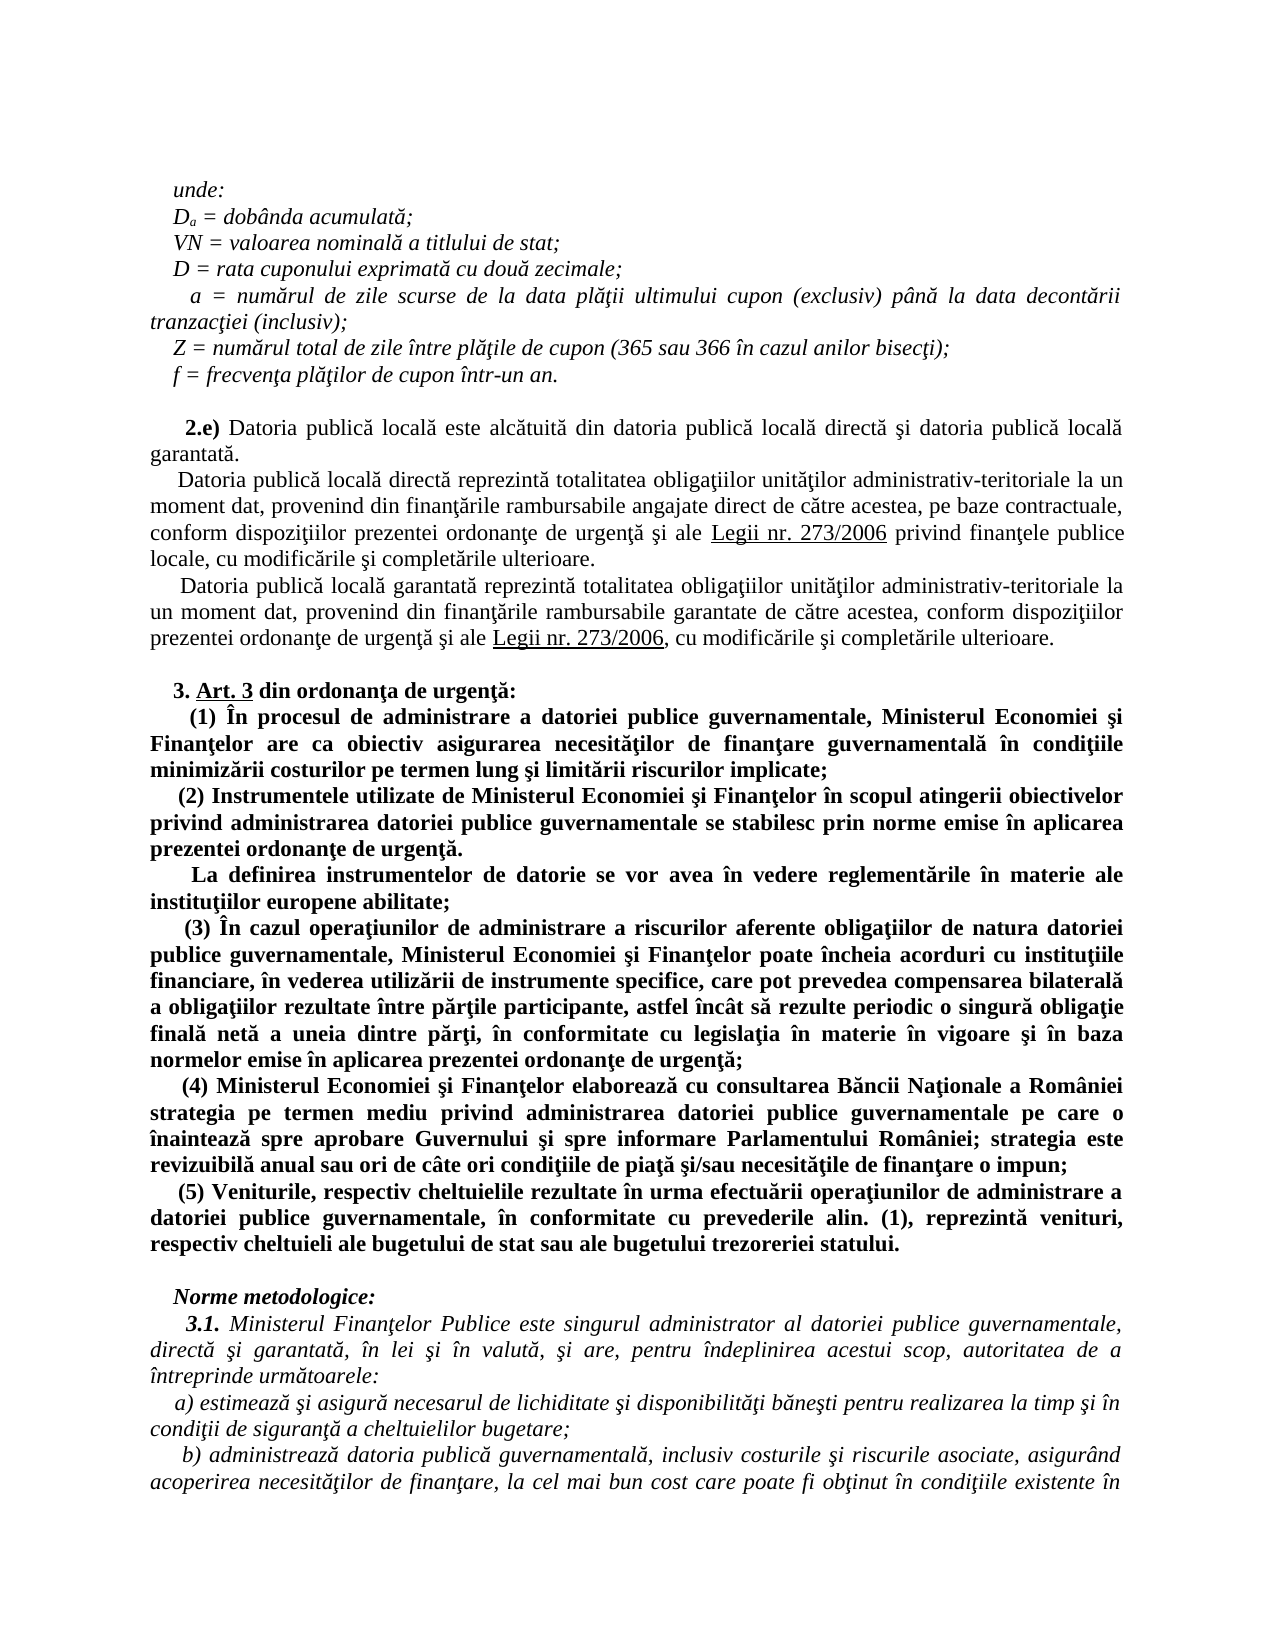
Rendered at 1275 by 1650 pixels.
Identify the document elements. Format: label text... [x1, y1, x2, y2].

text a) estimează şi asigură necesarul de lichiditate şi disponibilităţi băneşti pentru realizarea la timp şi în condiţii de siguranţă a cheltuielilor bugetare; [150, 1389, 1125, 1441]
text Z = numărul total de zile între plăţile de cupon (365 sau 366 în cazul anilor bisecţi); [150, 334, 1125, 361]
text Da = dobânda acumulată; [150, 203, 1125, 229]
text Datoria publică locală garantată reprezintă totalitatea obligaţiilor unităţilor administrativ-teritoriale la un moment dat, provenind din finanţările rambursabile garantate de către acestea, conform dispoziţiilor prezentei ordonanţe de urgenţă şi ale Legii nr. 273/2006, cu modificările şi completările ulterioare. [150, 572, 1125, 651]
text (2) Instrumentele utilizate de Ministerul Economiei şi Finanţelor în scopul atingerii obiectivelor privind administrarea datoriei publice guvernamentale se stabilesc prin norme emise în aplicarea prezentei ordonanţe de urgenţă. [150, 782, 1125, 862]
text VN = valoarea nominală a titlului de stat; [150, 229, 1125, 255]
text D = rata cuponului exprimată cu două zecimale; [150, 255, 1125, 282]
text (3) În cazul operaţiunilor de administrare a riscurilor aferente obligaţiilor de natura datoriei publice guvernamentale, Ministerul Economiei şi Finanţelor poate încheia acorduri cu instituţiile financiare, în vederea utilizării de instrumente specifice, care pot prevedea compensarea bilaterală a obligaţiilor rezultate între părţile participante, astfel încât să rezulte periodic o singură obligaţie finală netă a uneia dintre părţi, în conformitate cu legislaţia în materie în vigoare şi în baza normelor emise în aplicarea prezentei ordonanţe de urgenţă; [150, 914, 1125, 1072]
text f = frecvenţa plăţilor de cupon într-un an. [150, 361, 1125, 387]
text (4) Ministerul Economiei şi Finanţelor elaborează cu consultarea Băncii Naţionale a României strategia pe termen mediu privind administrarea datoriei publice guvernamentale pe care o înaintează spre aprobare Guvernului şi spre informare Parlamentului României; strategia este revizuibilă anual sau ori de câte ori condiţiile de piaţă şi/sau necesităţile de finanţare o impun; [150, 1072, 1125, 1178]
text 3. Art. 3 din ordonanţa de urgenţă: [150, 677, 1125, 703]
text 2.e) Datoria publică locală este alcătuită din datoria publică locală directă şi datoria publică locală garantată. [150, 413, 1125, 466]
text 3.1. Ministerul Finanţelor Publice este singurul administrator al datoriei publice guvernamentale, directă şi garantată, în lei şi în valută, şi are, pentru îndeplinirea acestui scop, autoritatea de a întreprinde următoarele: [150, 1309, 1125, 1389]
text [150, 1441, 1125, 1494]
text Norme metodologice: [150, 1283, 1125, 1309]
text La definirea instrumentelor de datorie se vor avea în vedere reglementările în materie ale instituţiilor europene abilitate; [150, 862, 1125, 914]
text (1) În procesul de administrare a datoriei publice guvernamentale, Ministerul Economiei şi Finanţelor are ca obiectiv asigurarea necesităţilor de finanţare guvernamentală în condiţiile minimizării costurilor pe termen lung şi limitării riscurilor implicate; [150, 703, 1125, 782]
text unde: [150, 176, 1125, 203]
text Datoria publică locală directă reprezintă totalitatea obligaţiilor unităţilor administrativ-teritoriale la un moment dat, provenind din finanţările rambursabile angajate direct de către acestea, pe baze contractuale, conform dispoziţiilor prezentei ordonanţe de urgenţă şi ale Legii nr. 273/2006 privind finanţele publice locale, cu modificările şi completările ulterioare. [150, 466, 1125, 572]
text (5) Veniturile, respectiv cheltuielile rezultate în urma efectuării operaţiunilor de administrare a datoriei publice guvernamentale, în conformitate cu prevederile alin. (1), reprezintă venituri, respectiv cheltuieli ale bugetului de stat sau ale bugetului trezoreriei statului. [150, 1178, 1125, 1257]
text a = numărul de zile scurse de la data plăţii ultimului cupon (exclusiv) până la data decontării tranzacţiei (inclusiv); [150, 282, 1125, 334]
